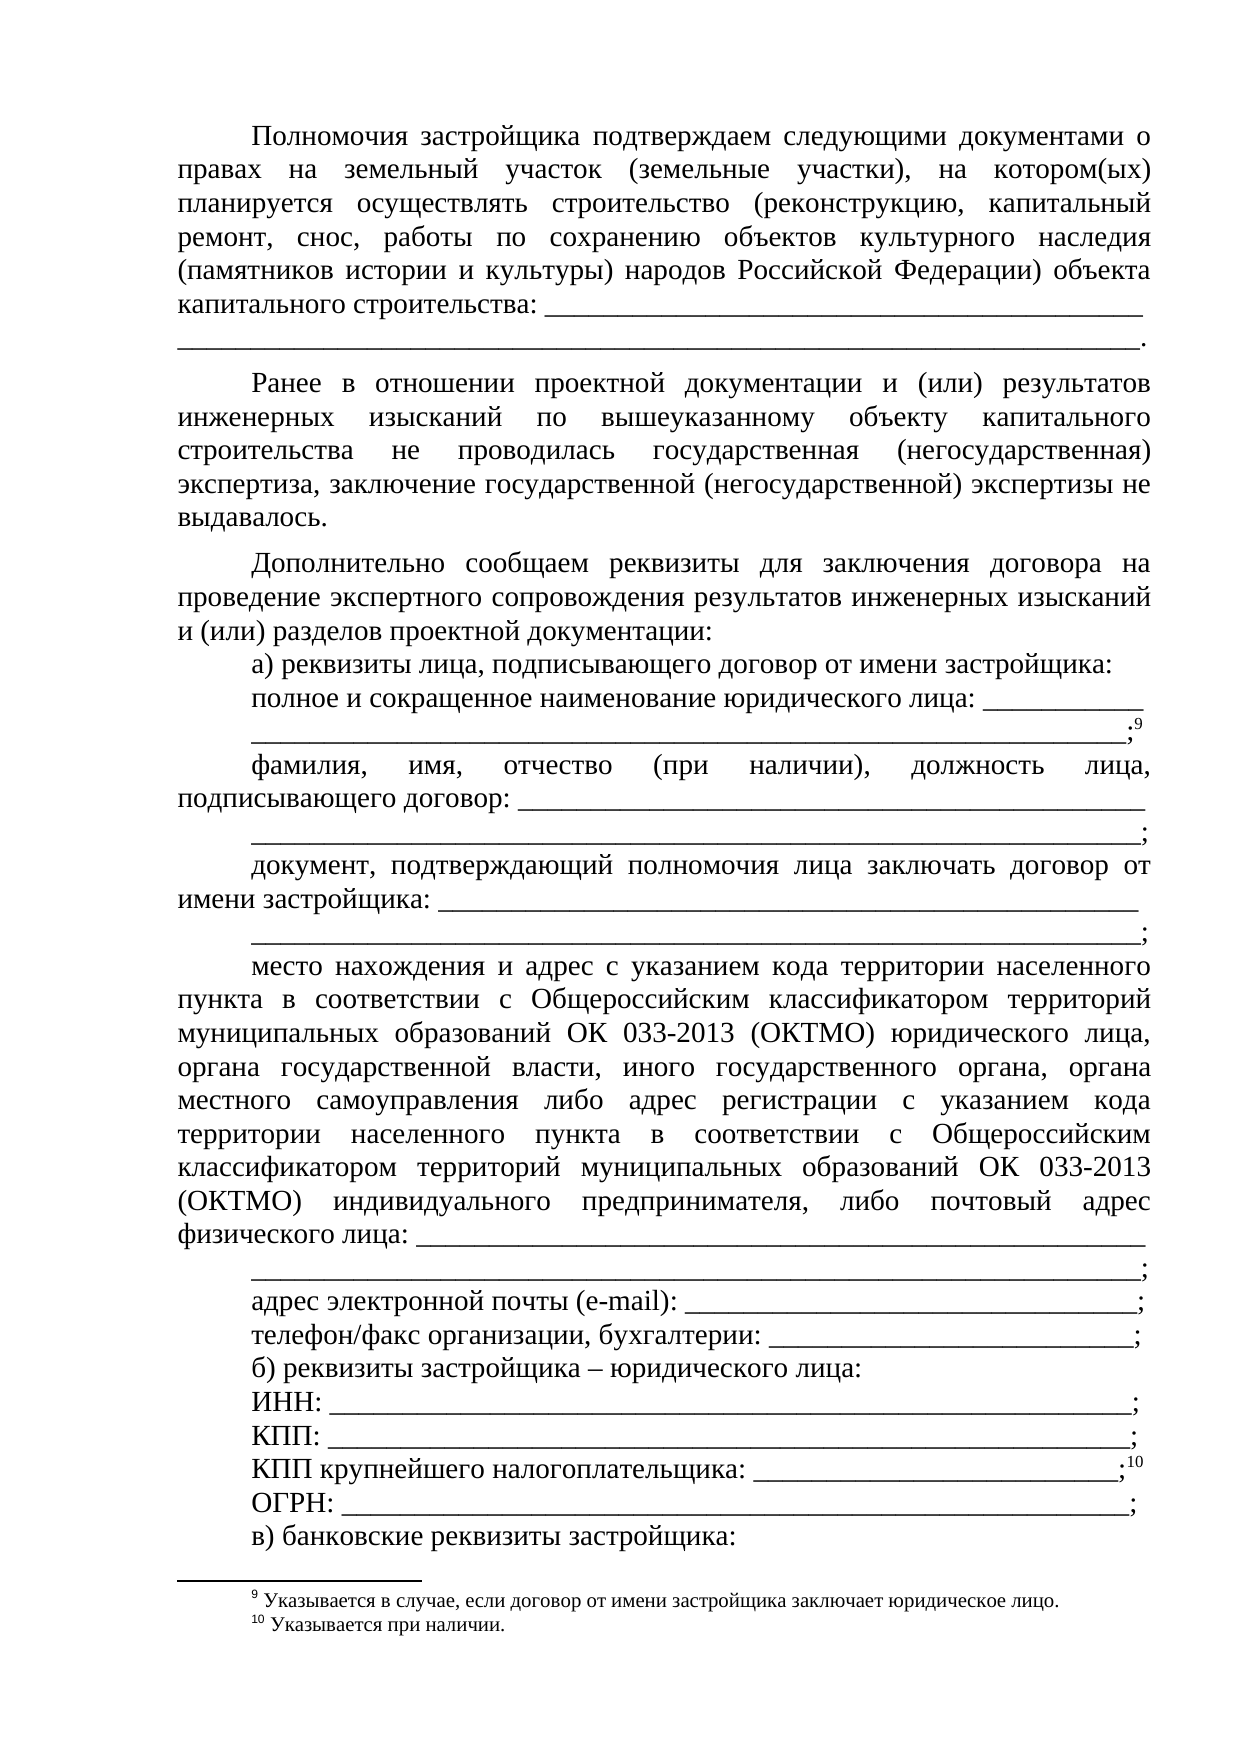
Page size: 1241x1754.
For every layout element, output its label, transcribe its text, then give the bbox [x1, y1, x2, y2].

text телефон/факс организации, бухгалтерии: _________________________; [177, 1317, 1152, 1351]
text _____________________________________________________________; [177, 914, 1152, 948]
text Полномочия застройщика подтверждаем следующими документами о правах на земельный участок (земельные участки), на котором(ых) планируется осуществлять строительство (реконструкцию, капитальный ремонт, снос, работы по сохранению объектов культурного наследия (памятников истории и культуры) народов Российской Федерации) объекта капитального строительства: _________________________________________ [177, 118, 1152, 319]
text фамилия, имя, отчество (при наличии), должность лица, подписывающего договор: ___________________________________________ [177, 747, 1152, 814]
text в) банковские реквизиты застройщика: [177, 1518, 1152, 1552]
text _____________________________________________________________; [177, 1250, 1152, 1283]
text документ, подтверждающий полномочия лица заключать договор от имени застройщика: ________________________________________________ [177, 847, 1152, 914]
text ____________________________________________________________; [177, 713, 1152, 747]
text Ранее в отношении проектной документации и (или) результатов инженерных изысканий по вышеуказанному объекту капитального строительства не проводилась государственная (негосударственная) экспертиза, заключение государственной (негосударственной) экспертизы не выдавалось. [177, 365, 1152, 533]
text КПП: _______________________________________________________; [177, 1418, 1152, 1451]
text Дополнительно сообщаем реквизиты для заключения договора на проведение экспертного сопровождения результатов инженерных изысканий и (или) разделов проектной документации: [177, 546, 1152, 646]
text полное и сокращенное наименование юридического лица: ___________ [177, 680, 1152, 713]
text КПП крупнейшего налогоплательщика: _________________________; [177, 1451, 1152, 1485]
text адрес электронной почты (e-mail): _______________________________; [177, 1283, 1152, 1317]
text б) реквизиты застройщика – юридического лица: [177, 1351, 1152, 1384]
text _____________________________________________________________; [177, 814, 1152, 847]
text ИНН: _______________________________________________________; [177, 1384, 1152, 1418]
text а) реквизиты лица, подписывающего договор от имени застройщика: [177, 646, 1152, 680]
text место нахождения и адрес с указанием кода территории населенного пункта в соответствии с Общероссийским классификатором территорий муниципальных образований ОК 033-2013 (ОКТМО) юридического лица, органа государственной власти, иного государственного органа, органа местного самоуправления либо адрес регистрации с указанием кода территории населенного пункта в соответствии с Общероссийским классификатором территорий муниципальных образований ОК 033-2013 (ОКТМО) индивидуального предпринимателя, либо почтовый адрес физического лица: __________________________________________________ [177, 948, 1152, 1250]
text ОГРН: ______________________________________________________; [177, 1485, 1152, 1518]
text __________________________________________________________________. [177, 319, 1152, 353]
